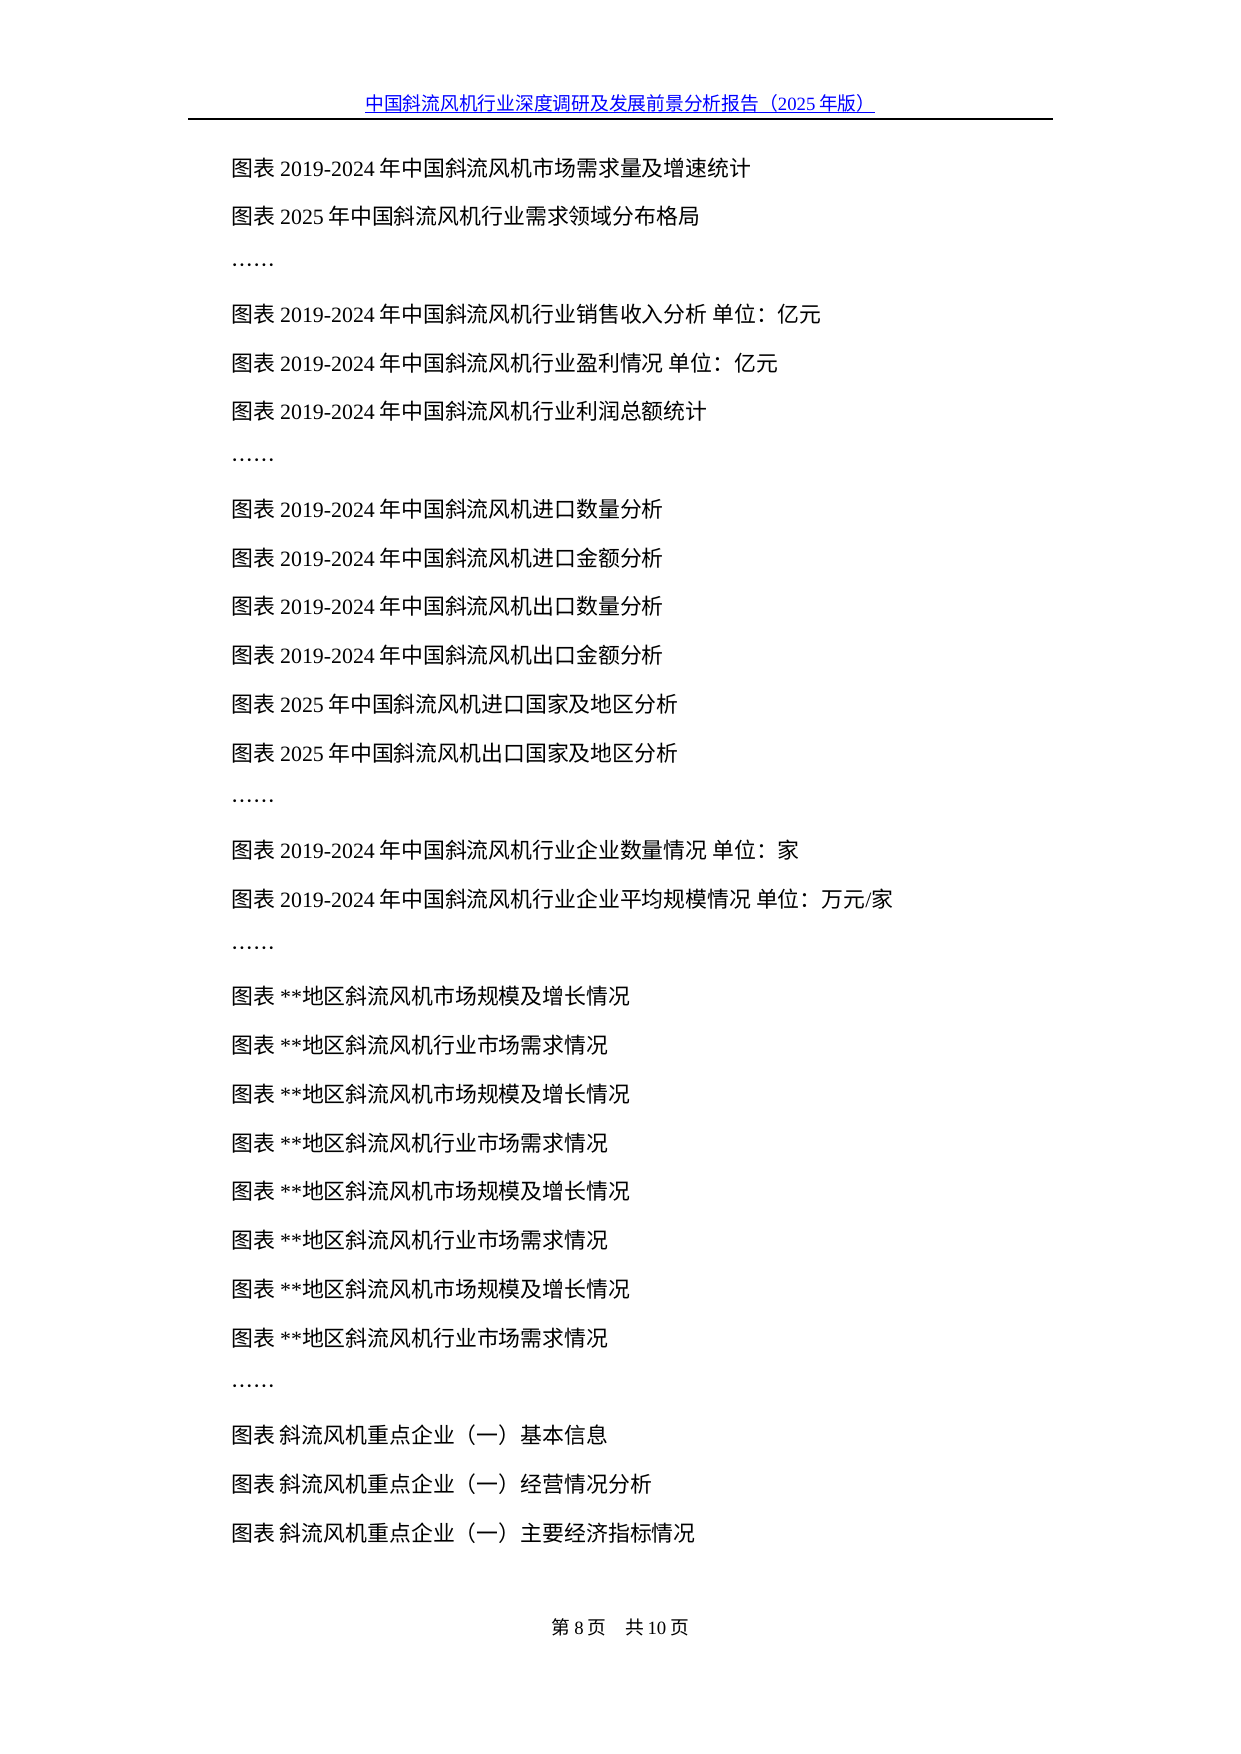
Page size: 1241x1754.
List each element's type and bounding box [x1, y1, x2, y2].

text [187, 150, 1053, 1548]
